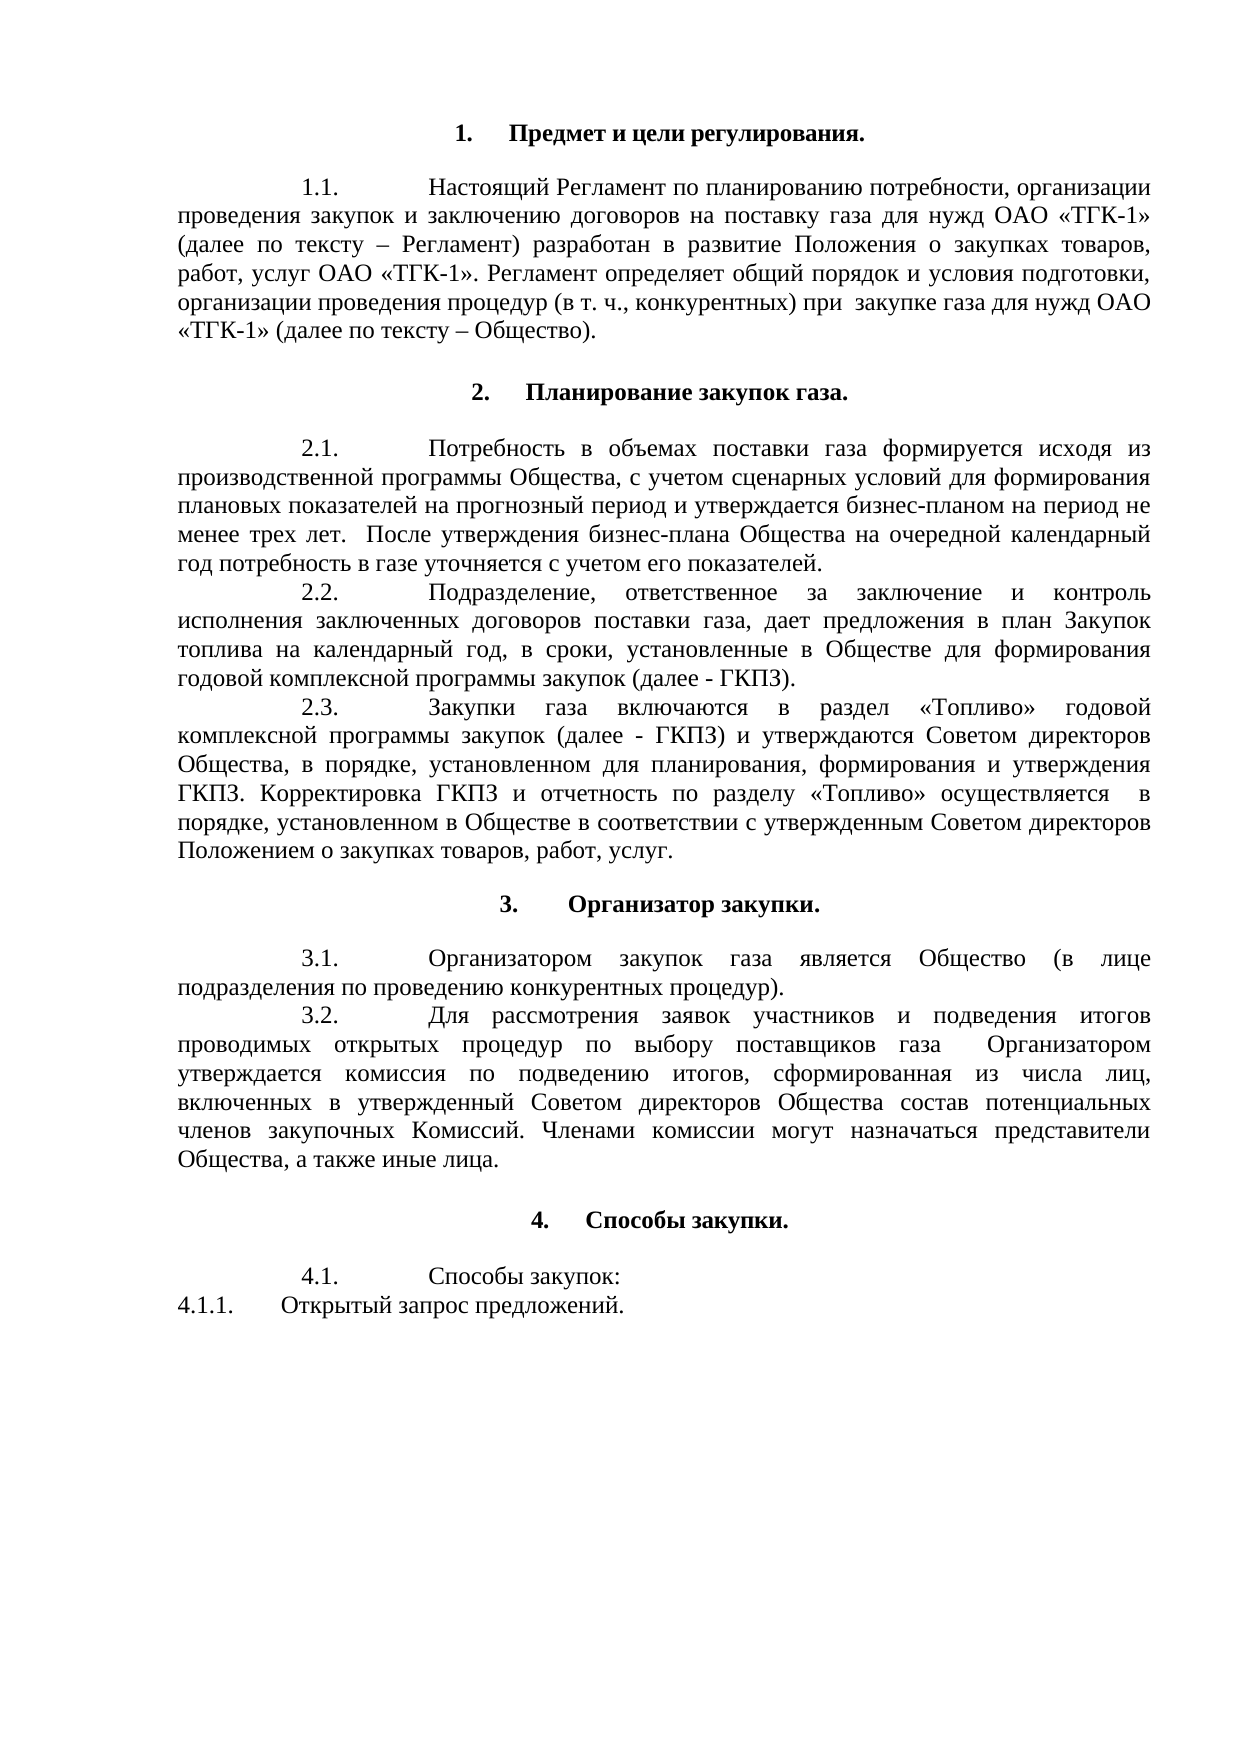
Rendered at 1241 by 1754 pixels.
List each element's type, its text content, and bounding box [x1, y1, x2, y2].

subtitle Планирование закупок газа. [177, 369, 1152, 408]
subtitle Потребность в объемах поставки газа формируется исходя из производственной программы Общества, с учетом сценарных условий для формирования плановых показателей на прогнозный период и утверждается бизнес-планом на период не менее трех лет. После утверждения бизнес-плана Общества на очередной календарный год потребность в газе уточняется с учетом его показателей. [177, 433, 1152, 577]
text Открытый запрос предложений. [177, 1290, 1152, 1319]
subtitle Для рассмотрения заявок участников и подведения итогов проводимых открытых процедур по выбору поставщиков газа Организатором утверждается комиссия по подведению итогов, сформированная из числа лиц, включенных в утвержденный Советом директоров Общества состав потенциальных членов закупочных Комиссий. Членами комиссии могут назначаться представители Общества, а также иные лица. [177, 1000, 1152, 1173]
subtitle Организатором закупок газа является Общество (в лице подразделения по проведению конкурентных процедур). [177, 943, 1152, 1000]
subtitle Закупки газа включаются в раздел «Топливо» годовой комплексной программы закупок (далее - ГКПЗ) и утверждаются Советом директоров Общества, в порядке, установленном для планирования, формирования и утверждения ГКПЗ. Корректировка ГКПЗ и отчетность по разделу «Топливо» осуществляется в порядке, установленном в Обществе в соответствии с утвержденным Советом директоров Положением о закупках товаров, работ, услуг. [177, 692, 1152, 864]
subtitle Способы закупок: [177, 1261, 1152, 1290]
subtitle Предмет и цели регулирования. [177, 118, 1152, 147]
text Организатор закупки. [177, 889, 1152, 918]
subtitle Настоящий Регламент по планированию потребности, организации проведения закупок и заключению договоров на поставку газа для нужд ОАО «ТГК-1» (далее по тексту – Регламент) разработан в развитие Положения о закупках товаров, работ, услуг ОАО «ТГК-1». Регламент определяет общий порядок и условия подготовки, организации проведения процедур (в т. ч., конкурентных) при закупке газа для нужд ОАО «ТГК-1» (далее по тексту – Общество). [177, 172, 1152, 344]
subtitle Подразделение, ответственное за заключение и контроль исполнения заключенных договоров поставки газа, дает предложения в план Закупок топлива на календарный год, в сроки, установленные в Обществе для формирования годовой комплексной программы закупок (далее - ГКПЗ). [177, 577, 1152, 692]
subtitle Способы закупки. [177, 1198, 1152, 1236]
